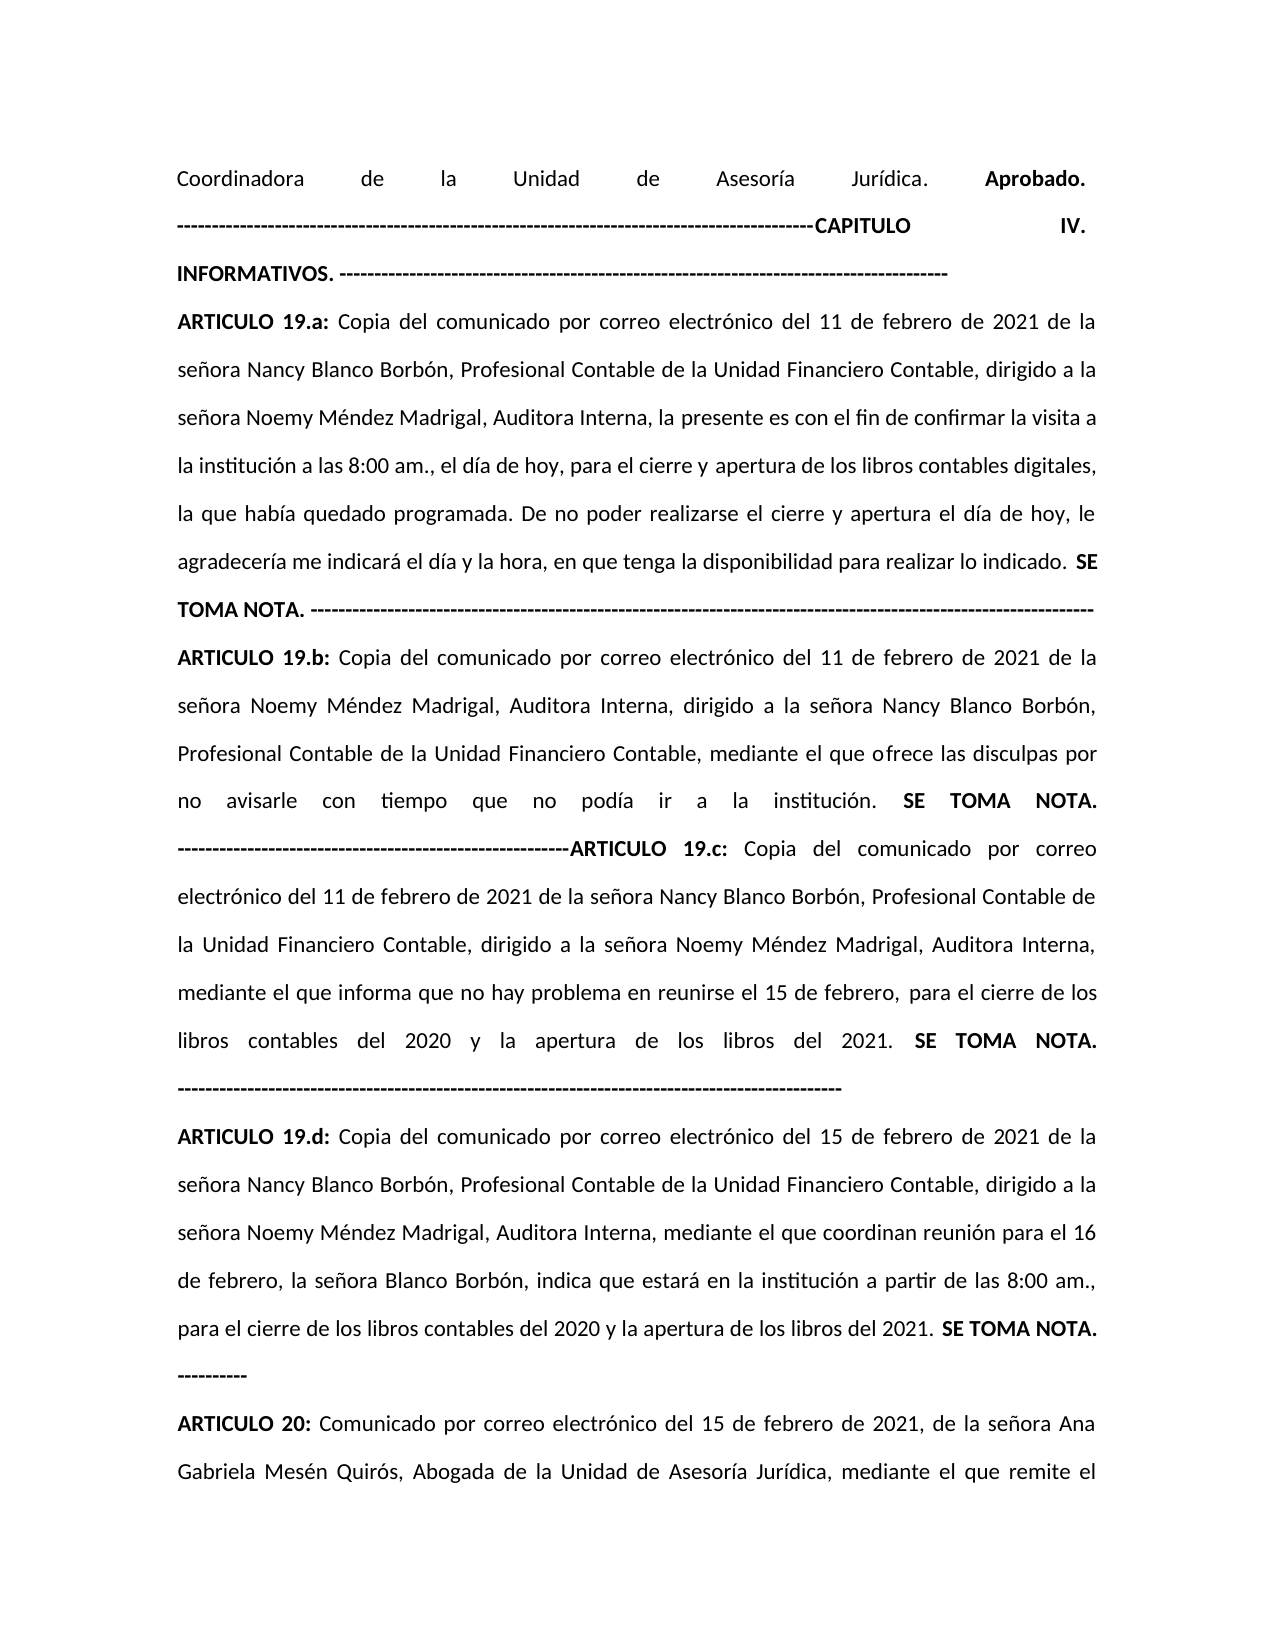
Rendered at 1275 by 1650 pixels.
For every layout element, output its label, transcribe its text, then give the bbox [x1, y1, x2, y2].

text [177, 1393, 1098, 1489]
text ARTICULO 19.b: Copia del comunicado por correo electrónico del 11 de febrero de 2021 de la señora Noemy Méndez Madrigal, Auditora Interna, dirigido a la señora Nancy Blanco Borbón, Profesional Contable de la Unidad Financiero Contable, mediante el que ofrece las disculpas por no avisarle con tiempo que no podía ir a la institución. SE TOMA NOTA. --------------------------------------------------------ARTICULO 19.c: Copia del comunicado por correo electrónico del 11 de febrero de 2021 de la señora Nancy Blanco Borbón, Profesional Contable de la Unidad Financiero Contable, dirigido a la señora Noemy Méndez Madrigal, Auditora Interna, mediante el que informa que no hay problema en reunirse el 15 de febrero, para el cierre de los libros contables del 2020 y la apertura de los libros del 2021. SE TOMA NOTA. ----------------------------------------------------------------------------------------------- [177, 627, 1098, 1106]
text ARTICULO 19.a: Copia del comunicado por correo electrónico del 11 de febrero de 2021 de la señora Nancy Blanco Borbón, Profesional Contable de la Unidad Financiero Contable, dirigido a la señora Noemy Méndez Madrigal, Auditora Interna, la presente es con el fin de confirmar la visita a la institución a las 8:00 am., el día de hoy, para el cierre y apertura de los libros contables digitales, la que había quedado programada. De no poder realizarse el cierre y apertura el día de hoy, le agradecería me indicará el día y la hora, en que tenga la disponibilidad para realizar lo indicado. SE TOMA NOTA. ---------------------------------------------------------------------------------------------------------------- [177, 291, 1098, 627]
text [176, 148, 1086, 291]
text ARTICULO 19.d: Copia del comunicado por correo electrónico del 15 de febrero de 2021 de la señora Nancy Blanco Borbón, Profesional Contable de la Unidad Financiero Contable, dirigido a la señora Noemy Méndez Madrigal, Auditora Interna, mediante el que coordinan reunión para el 16 de febrero, la señora Blanco Borbón, indica que estará en la institución a partir de las 8:00 am., para el cierre de los libros contables del 2020 y la apertura de los libros del 2021. SE TOMA NOTA. ---------- [177, 1106, 1098, 1393]
